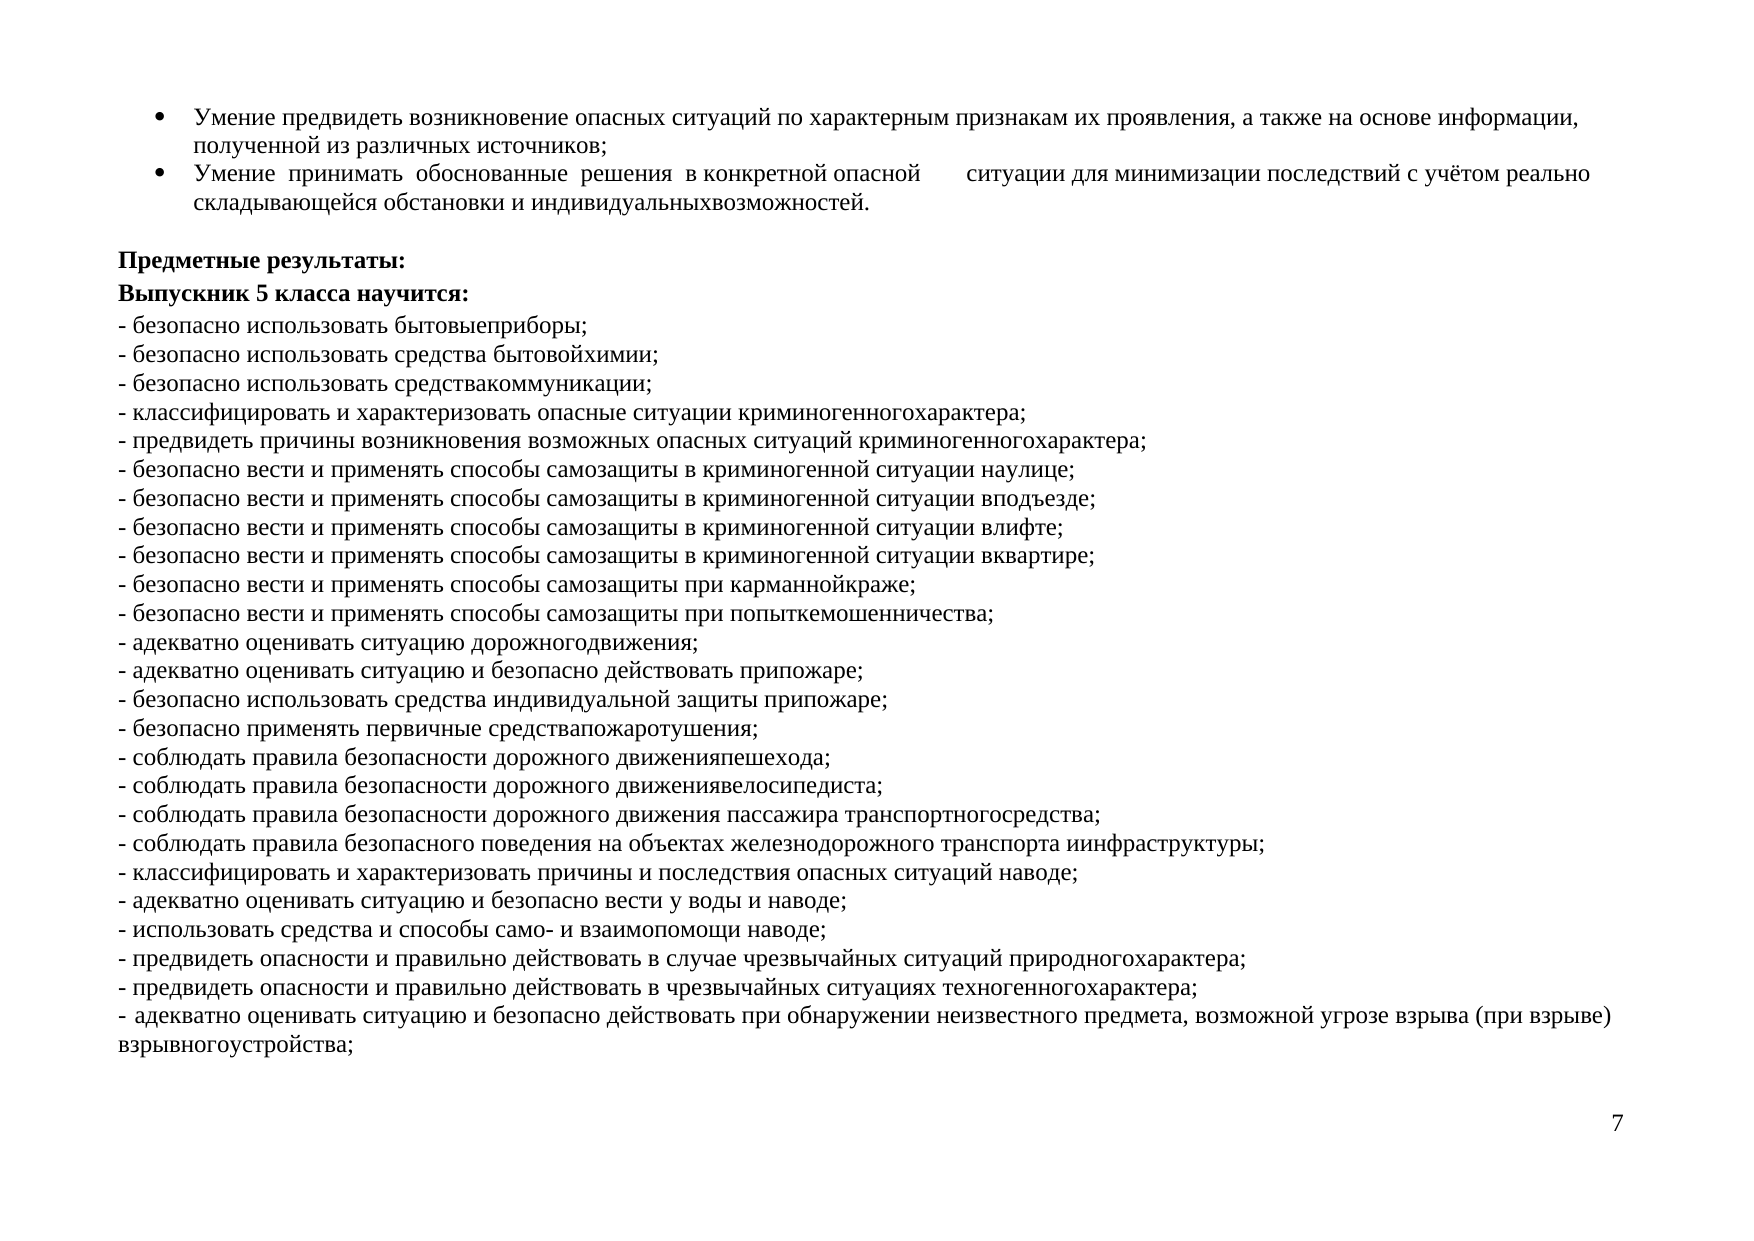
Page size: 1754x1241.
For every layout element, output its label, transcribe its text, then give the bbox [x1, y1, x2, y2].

list безопасно вести и применять способы самозащиты при попыткемошенничества; [118, 598, 1660, 627]
list адекватно оценивать ситуацию и безопасно действовать при обнаружении неизвестного предмета, возможной угрозе взрыва (при взрыве) взрывногоустройства; [118, 1001, 1636, 1058]
list адекватно оценивать ситуацию и безопасно действовать припожаре; [118, 656, 1660, 684]
list классифицировать и характеризовать опасные ситуации криминогенногохарактера; [118, 397, 1660, 426]
list предвидеть опасности и правильно действовать в случае чрезвычайных ситуаций природногохарактера; [118, 943, 1660, 972]
list безопасно вести и применять способы самозащиты в криминогенной ситуации вподъезде; [118, 483, 1660, 512]
list соблюдать правила безопасности дорожного движениявелосипедиста; [118, 771, 1660, 799]
list безопасно применять первичные средствапожаротушения; [118, 713, 1660, 742]
list безопасно вести и применять способы самозащиты в криминогенной ситуации влифте; [118, 512, 1660, 541]
list Умение предвидеть возникновение опасных ситуаций по характерным признакам их проявления, а также на основе информации, полученной из различных источников; [155, 102, 1636, 159]
subtitle Предметные результаты: [118, 245, 1660, 274]
list безопасно использовать средства бытовойхимии; [118, 339, 1660, 368]
list безопасно вести и применять способы самозащиты в криминогенной ситуации наулице; [118, 454, 1660, 483]
list соблюдать правила безопасного поведения на объектах железнодорожного транспорта иинфраструктуры; [118, 828, 1660, 857]
list безопасно вести и применять способы самозащиты в криминогенной ситуации вквартире; [118, 541, 1660, 569]
list адекватно оценивать ситуацию и безопасно вести у воды и наводе; [118, 886, 1660, 914]
list использовать средства и способы само- и взаимопомощи наводе; [118, 914, 1660, 943]
list классифицировать и характеризовать причины и последствия опасных ситуаций наводе; [118, 857, 1660, 886]
list адекватно оценивать ситуацию дорожногодвижения; [118, 627, 1660, 656]
list безопасно вести и применять способы самозащиты при карманнойкраже; [118, 569, 1660, 598]
list безопасно использовать средствакоммуникации; [118, 368, 1660, 397]
list предвидеть причины возникновения возможных опасных ситуаций криминогенногохарактера; [118, 426, 1660, 454]
list Умение принимать обоснованные решения в конкретной опасной ситуации для минимизации последствий с учётом реально складывающейся обстановки и индивидуальныхвозможностей. [155, 159, 1635, 216]
list соблюдать правила безопасности дорожного движения пассажира транспортногосредства; [118, 799, 1660, 828]
text Выпускник 5 класса научится: [118, 278, 1660, 307]
list соблюдать правила безопасности дорожного движенияпешехода; [118, 742, 1660, 771]
list безопасно использовать бытовыеприборы; [118, 311, 1660, 339]
list предвидеть опасности и правильно действовать в чрезвычайных ситуациях техногенногохарактера; [118, 972, 1660, 1001]
list безопасно использовать средства индивидуальной защиты припожаре; [118, 684, 1660, 713]
